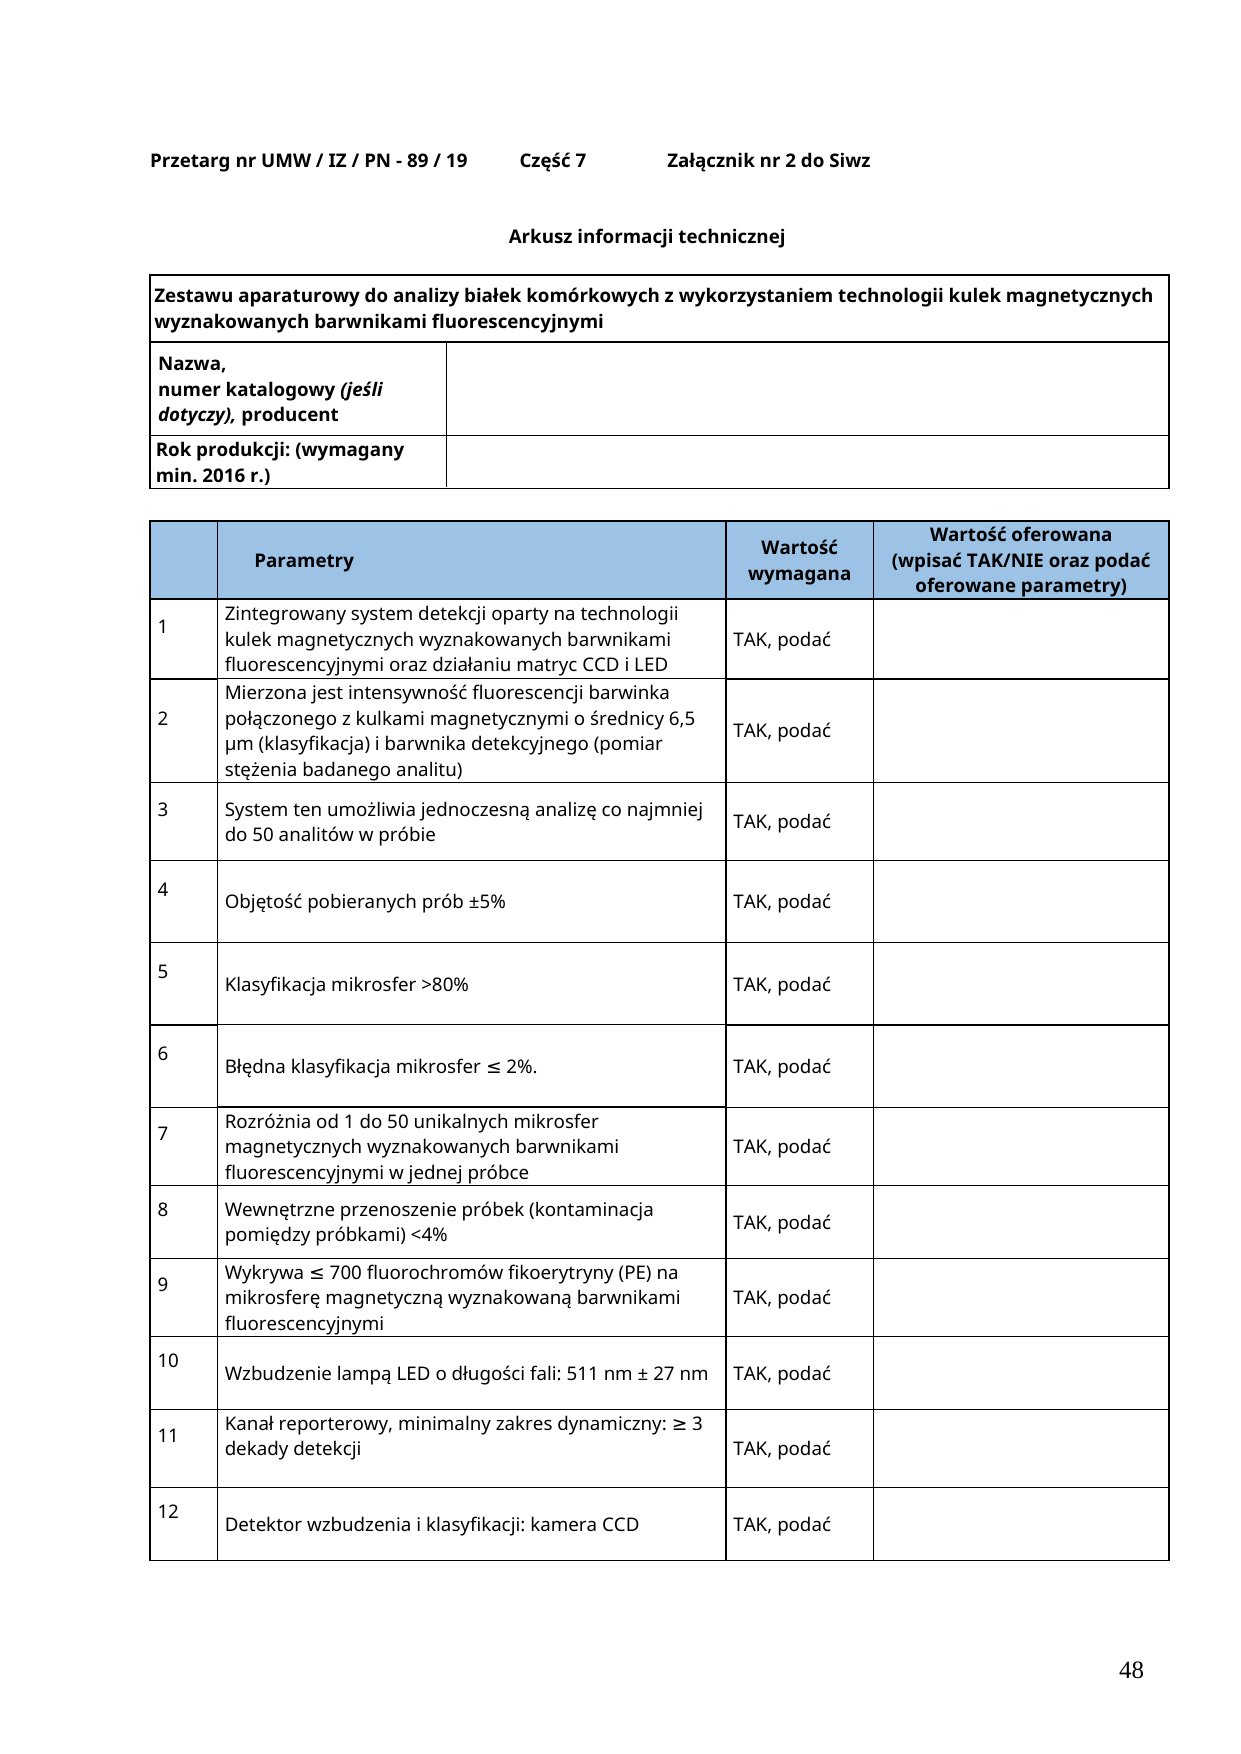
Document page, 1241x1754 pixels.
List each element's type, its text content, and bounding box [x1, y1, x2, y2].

table_cell System ten umożliwia jednoczesną analizę co najmniej do 50 analitów w próbie [218, 783, 725, 859]
table_header Parametry [218, 522, 725, 598]
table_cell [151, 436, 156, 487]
table_cell [151, 1108, 217, 1184]
table_cell TAK, podać [727, 680, 873, 782]
table_cell [874, 1410, 1168, 1487]
text Arkusz informacji technicznej [150, 224, 1144, 249]
table_cell TAK, podać [727, 1488, 873, 1559]
table_cell TAK, podać [727, 1026, 873, 1106]
table_cell Objętość pobieranych prób ±5% [218, 861, 725, 942]
table_cell [874, 943, 1168, 1024]
table_header Zestawu aparaturowy do analizy białek komórkowych z wykorzystaniem technologii kulek magnetycznych wyznakowanych barwnikami fluorescencyjnymi [151, 276, 1168, 341]
table_cell [874, 1108, 1168, 1184]
table_cell TAK, podać [727, 1259, 873, 1336]
table_cell [874, 1488, 1168, 1559]
table_cell [874, 783, 1168, 859]
table_cell [874, 600, 1168, 678]
table_cell TAK, podać [727, 943, 873, 1024]
table_cell [874, 861, 1168, 942]
text Przetarg nr UMW / IZ / PN - 89 / 19 Część 7 Załącznik nr 2 do Siwz [150, 148, 1144, 173]
table_cell Zintegrowany system detekcji oparty na technologii kulek magnetycznych wyznakowanych barwnikami fluorescencyjnymi oraz działaniu matryc CCD i LED [218, 600, 725, 678]
table_cell TAK, podać [727, 1337, 873, 1408]
table_cell TAK, podać [727, 861, 873, 942]
table_cell [151, 600, 217, 678]
table_cell [151, 1488, 217, 1559]
table_cell Wewnętrzne przenoszenie próbek (kontaminacja pomiędzy próbkami) <4% [218, 1186, 725, 1257]
table_cell [151, 1337, 217, 1408]
table_cell [151, 943, 217, 1024]
table_cell Wykrywa ≤ 700 fluorochromów fikoerytryny (PE) na mikrosferę magnetyczną wyznakowaną barwnikami fluorescencyjnymi [218, 1259, 725, 1336]
table_cell [447, 436, 1168, 487]
table_cell [151, 861, 217, 942]
table_header [151, 522, 217, 598]
table_cell Nazwa, numer katalogowy (jeśli dotyczy), producent [151, 343, 446, 435]
table_cell TAK, podać [727, 1108, 873, 1184]
table_cell Mierzona jest intensywność fluorescencji barwinka połączonego z kulkami magnetycznymi o średnicy 6,5 µm (klasyfikacja) i barwnika detekcyjnego (pomiar stężenia badanego analitu) [218, 679, 725, 782]
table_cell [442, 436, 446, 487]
table_header Wartość wymagana [727, 522, 873, 598]
table_cell [151, 1410, 217, 1487]
table_cell [151, 783, 217, 859]
table_cell TAK, podać [727, 783, 873, 859]
table_cell [151, 680, 217, 782]
table_header Wartość oferowana (wpisać TAK/NIE oraz podać oferowane parametry) [874, 522, 1168, 598]
table_cell TAK, podać [727, 1410, 873, 1487]
table_cell Wzbudzenie lampą LED o długości fali: 511 nm ± 27 nm [218, 1337, 725, 1408]
table_cell Detektor wzbudzenia i klasyfikacji: kamera CCD [218, 1488, 725, 1559]
table_cell [151, 1259, 217, 1336]
table_cell [874, 1026, 1168, 1106]
table_cell [151, 1186, 217, 1257]
table_cell TAK, podać [727, 600, 873, 678]
table_cell TAK, podać [727, 1186, 873, 1257]
table_cell Błędna klasyfikacja mikrosfer ≤ 2%. [218, 1025, 725, 1106]
table_cell [874, 1337, 1168, 1408]
table_cell [151, 1026, 217, 1106]
table_cell [874, 1259, 1168, 1336]
table_cell [874, 680, 1168, 782]
table_cell [447, 343, 1168, 435]
table_cell [874, 1186, 1168, 1257]
table_cell Klasyfikacja mikrosfer >80% [218, 943, 725, 1024]
table_cell Kanał reporterowy, minimalny zakres dynamiczny: ≥ 3 dekady detekcji [218, 1410, 725, 1487]
table_cell Rozróżnia od 1 do 50 unikalnych mikrosfer magnetycznych wyznakowanych barwnikami fluorescencyjnymi w jednej próbce [218, 1108, 725, 1184]
